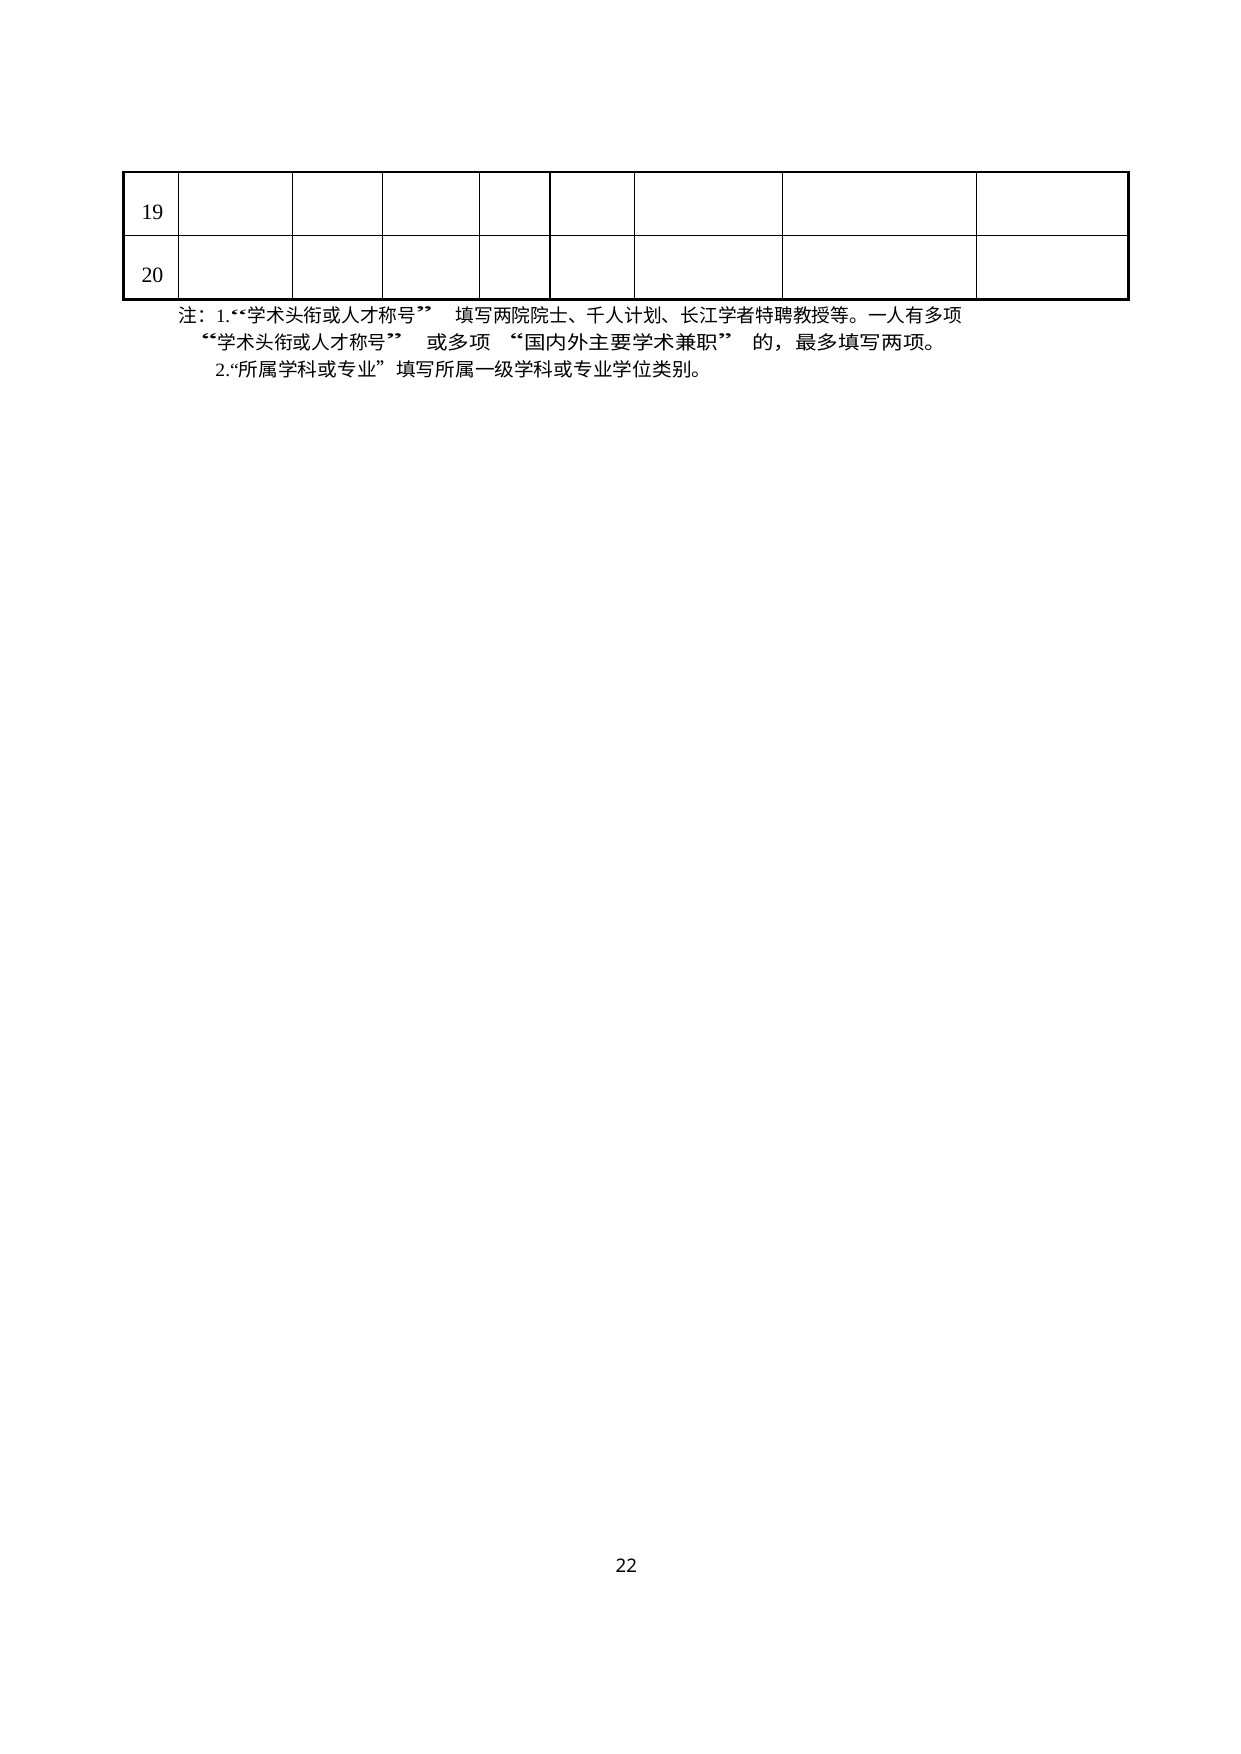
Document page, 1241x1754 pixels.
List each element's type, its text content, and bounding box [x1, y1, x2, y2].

table_cell [383, 236, 479, 297]
text 2.“所属学科或专业”填写所属一级学科或专业学位类别。 [178, 355, 1074, 382]
table_cell [635, 173, 782, 234]
table_cell 19 [125, 173, 178, 234]
table_cell [383, 173, 479, 234]
table_cell [480, 173, 549, 234]
table_cell [783, 173, 976, 234]
table_cell [977, 173, 1127, 234]
table_cell [551, 173, 634, 234]
table_cell [480, 236, 549, 297]
text 注：1.“学术头衔或人才称号”填写两院院士、千人计划、长江学者特聘教授等。一人有多项“学术头衔或人才称号”或多项“国内外主要学术兼职”的，最多填写两项。 [178, 301, 1013, 355]
table_cell [293, 173, 382, 234]
table_cell [293, 236, 382, 297]
table_cell [551, 236, 634, 297]
table_cell [179, 173, 292, 234]
table_cell [977, 236, 1127, 297]
table_cell [635, 236, 782, 297]
table_cell [179, 236, 292, 297]
table_cell [783, 236, 976, 297]
table_cell 20 [125, 236, 178, 297]
